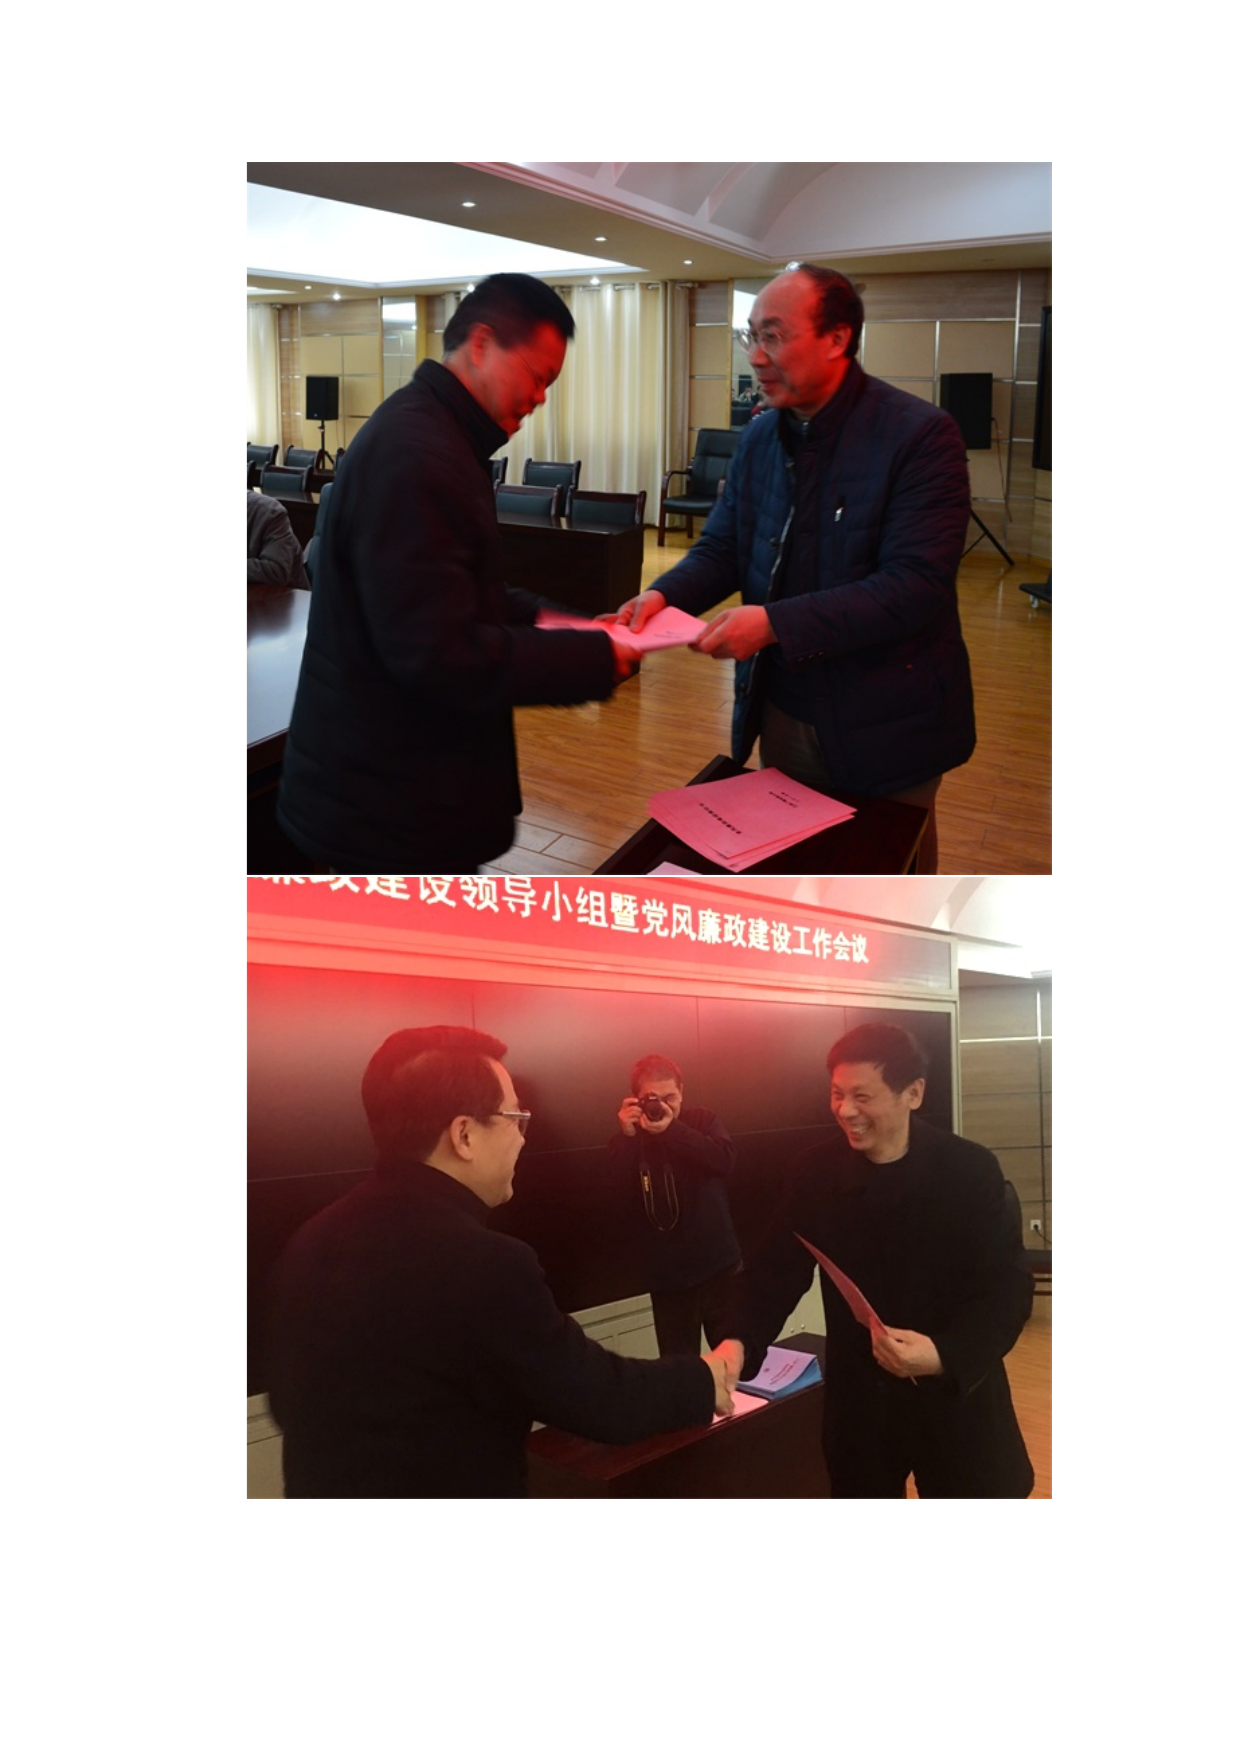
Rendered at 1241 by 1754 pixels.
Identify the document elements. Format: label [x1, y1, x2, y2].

picture [246, 162, 1052, 875]
picture [246, 877, 1052, 1499]
